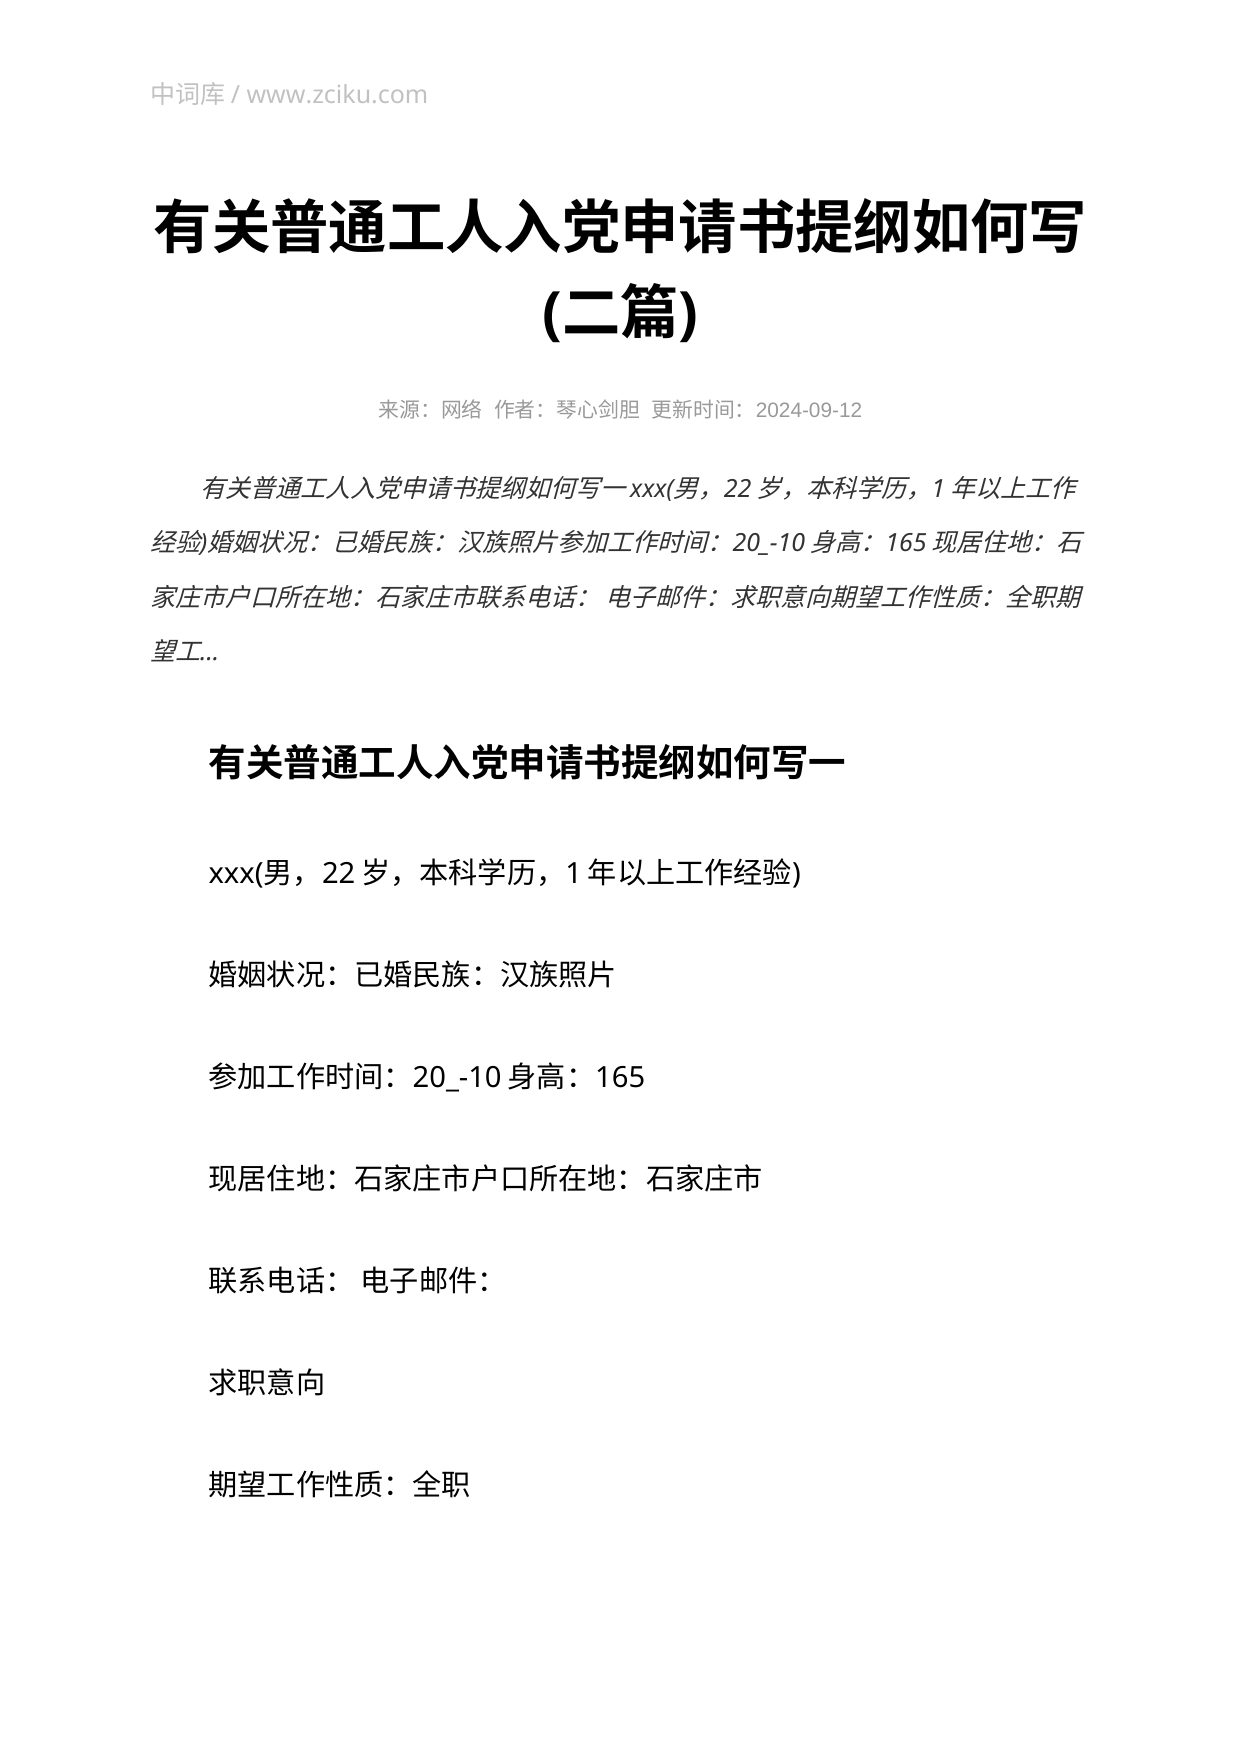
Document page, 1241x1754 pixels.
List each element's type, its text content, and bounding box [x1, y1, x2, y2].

text 求职意向 [150, 1359, 1090, 1402]
text 有关普通工人入党申请书提纲如何写一xxx(男，22岁，本科学历，1年以上工作经验)婚姻状况：已婚民族：汉族照片参加工作时间：20_-10身高：165现居住地：石家庄市户口所在地：石家庄市联系电话： 电子邮件：求职意向期望工作性质：全职期望工... [150, 468, 1090, 668]
text 有关普通工人入党申请书提纲如何写一 [150, 733, 1090, 787]
text 现居住地：石家庄市户口所在地：石家庄市 [150, 1156, 1090, 1198]
text 联系电话： 电子邮件： [150, 1257, 1090, 1300]
text 期望工作性质：全职 [150, 1461, 1090, 1503]
text xxx(男，22岁，本科学历，1年以上工作经验) [150, 850, 1090, 892]
text 婚姻状况：已婚民族：汉族照片 [150, 952, 1090, 994]
text 参加工作时间：20_-10身高：165 [150, 1054, 1090, 1096]
text 来源：网络 作者：琴心剑胆 更新时间：2024-09-12 [150, 397, 1090, 421]
subtitle 有关普通工人入党申请书提纲如何写(二篇) [150, 181, 1090, 351]
